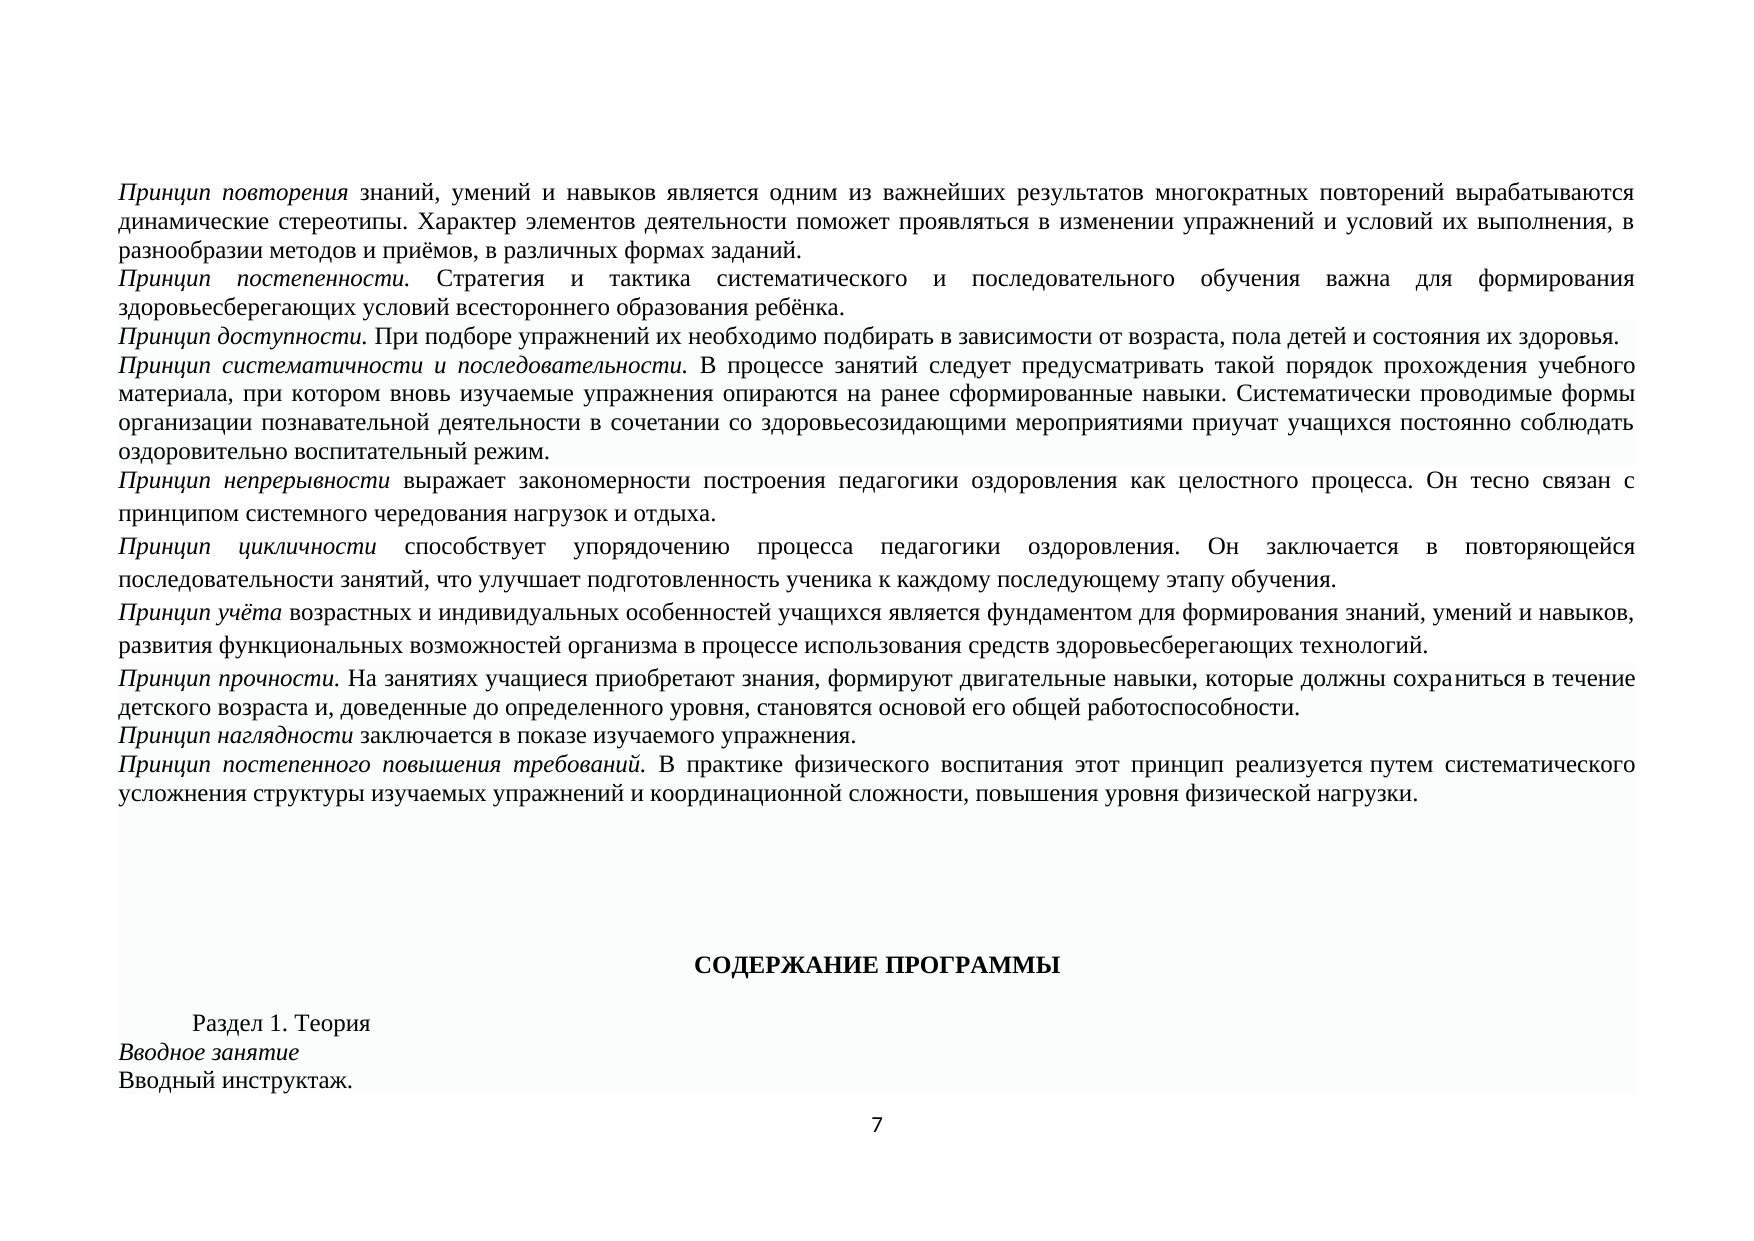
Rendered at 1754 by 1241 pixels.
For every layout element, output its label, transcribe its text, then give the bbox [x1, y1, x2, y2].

text Принцип доступности. При подборе упражнений их необходимо подбирать в зависимости от возраста, пола детей и состояния их здоровья. [118, 321, 1636, 350]
text Раздел 1. Теория [118, 1008, 1636, 1037]
text Принцип непрерывности выражает закономерности построения педагогики оздоровления как целостного процесса. Он тесно связан с принципом системного чередования нагрузок и отдыха. [118, 465, 1636, 527]
text Принцип повторения знаний, умений и навыков является одним из важнейших результатов многократных повторений вырабатываются динамические стереотипы. Характер элементов деятельности поможет проявляться в изменении упражнений и условий их выполнения, в разнообразии методов и приёмов, в различных формах заданий. [118, 177, 1636, 263]
text Принцип учёта возрастных и индивидуальных особенностей учащихся является фундаментом для формирования знаний, умений и навыков, развития функциональных возможностей организма в процессе использования средств здоровьесберегающих технологий. [118, 597, 1636, 659]
text СОДЕРЖАНИЕ ПРОГРАММЫ [118, 951, 1636, 979]
text Вводный инструктаж. [118, 1066, 1636, 1094]
text Принцип постепенности. Стратегия и тактика систематического и последовательного обучения важна для формирования здоровьесберегающих условий всестороннего образования ребёнка. [118, 263, 1636, 321]
text Принцип прочности. На занятиях учащиеся приобретают знания, формируют двигательные навыки, которые должны сохраниться в течение детского возраста и, доведенные до определенного уровня, становятся основой его общей работоспособности. [118, 663, 1636, 721]
text Принцип постепенного повышения требований. В практике физического воспитания этот принцип реализуется путем систематического усложнения структуры изучаемых упражнений и координационной сложности, повышения уровня физической нагрузки. [118, 749, 1636, 807]
text Принцип систематичности и последовательности. В процессе занятий следует предусматривать такой порядок прохождения учебного материала, при котором вновь изучаемые упражнения опираются на ранее сформированные навыки. Систематически проводимые формы организации познавательной деятельности в сочетании со здоровьесозидающими мероприятиями приучат учащихся постоянно соблюдать оздоровительно воспитательный режим. [118, 350, 1636, 465]
text Принцип цикличности способствует упорядочению процесса педагогики оздоровления. Он заключается в повторяющейся последовательности занятий, что улучшает подготовленность ученика к каждому последующему этапу обучения. [118, 531, 1636, 593]
text Принцип наглядности заключается в показе изучаемого упражнения. [118, 721, 1636, 749]
text Вводное занятие [118, 1037, 1636, 1066]
